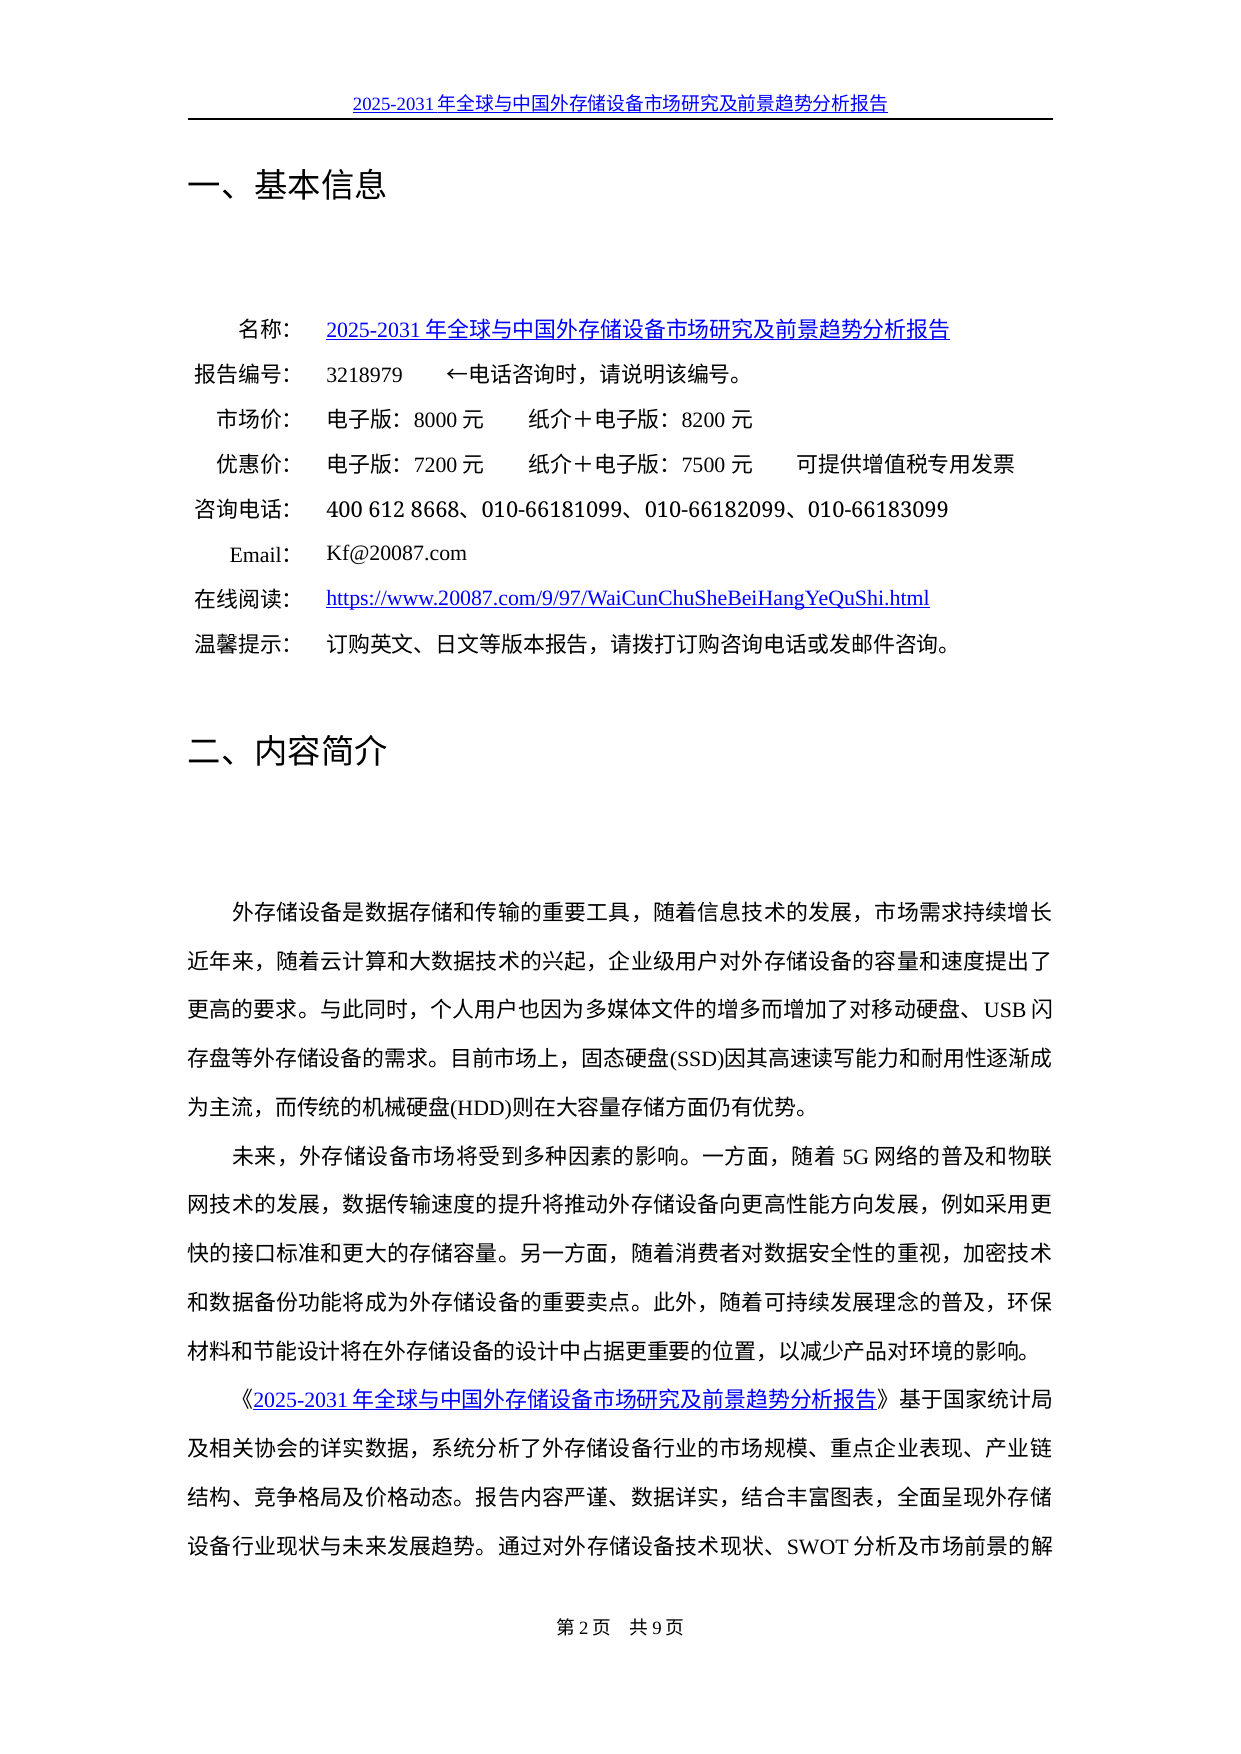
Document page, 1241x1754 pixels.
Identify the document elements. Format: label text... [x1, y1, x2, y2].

table_cell 400 612 8668、010-66181099、010-66182099、010-66183099 [315, 492, 1073, 537]
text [187, 894, 1053, 1561]
table_cell 优惠价： [167, 447, 315, 492]
table_cell [315, 582, 1073, 627]
title 一、基本信息 [187, 150, 1053, 215]
table_cell Kf@20087.com [315, 537, 1073, 582]
table_cell 报告编号： [167, 357, 315, 402]
title 二、内容简介 [187, 717, 1053, 782]
table_header 名称： [167, 312, 315, 357]
table_cell Email： [167, 537, 315, 582]
table_cell 温馨提示： [167, 627, 315, 672]
table_cell 3218979 ←电话咨询时，请说明该编号。 [315, 357, 1073, 402]
table_cell 订购英文、日文等版本报告，请拨打订购咨询电话或发邮件咨询。 [315, 627, 1073, 672]
table_cell 电子版：8000 元 纸介＋电子版：8200 元 [315, 402, 1073, 447]
table_header 2025-2031年全球与中国外存储设备市场研究及前景趋势分析报告 [315, 312, 1073, 357]
table_cell 咨询电话： [167, 492, 315, 537]
table_cell 电子版：7200 元 纸介＋电子版：7500 元 可提供增值税专用发票 [315, 447, 1073, 492]
table_cell 在线阅读： [167, 582, 315, 627]
table_cell 市场价： [167, 402, 315, 447]
